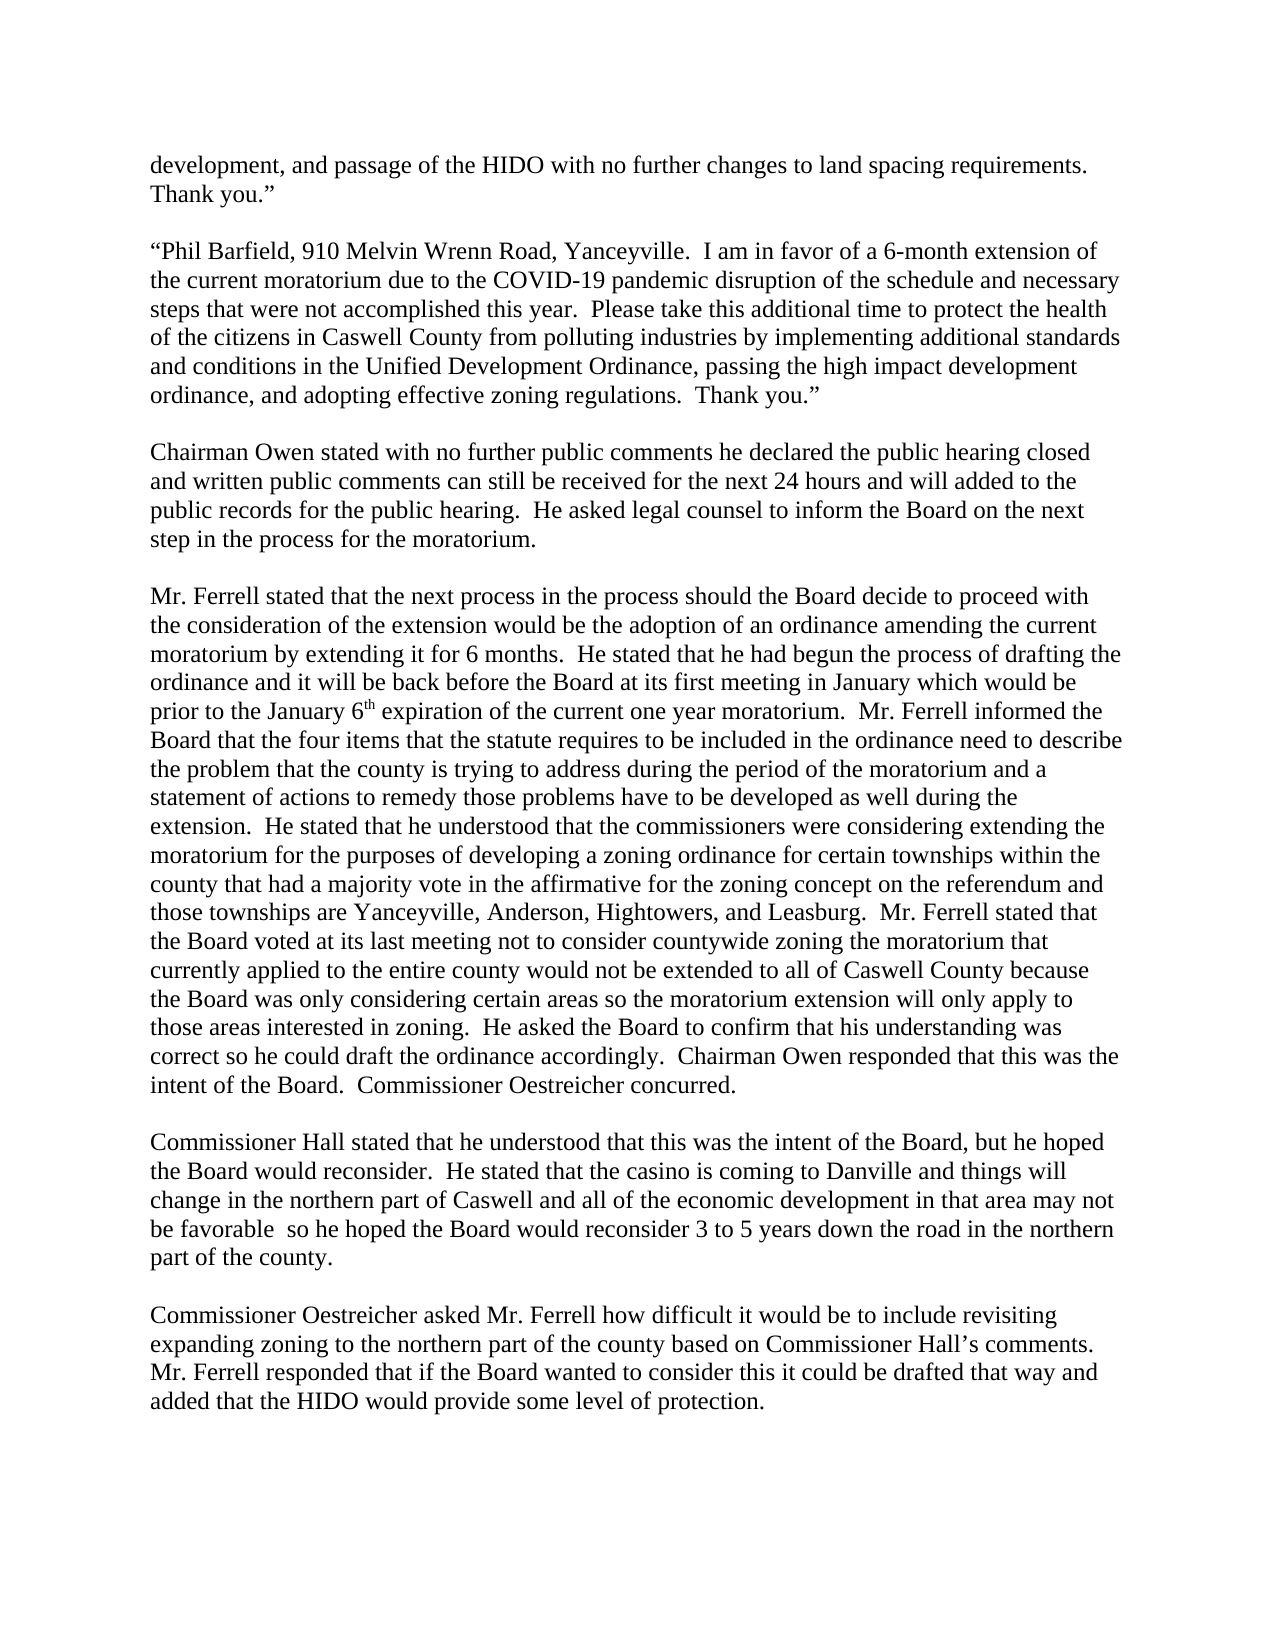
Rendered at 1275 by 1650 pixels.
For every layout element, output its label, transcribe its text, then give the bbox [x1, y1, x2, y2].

text Commissioner Oestreicher asked Mr. Ferrell how difficult it would be to include revisiting expanding zoning to the northern part of the county based on Commissioner Hall’s comments. Mr. Ferrell responded that if the Board wanted to consider this it could be drafted that way and added that the HIDO would provide some level of protection. [150, 1300, 1125, 1415]
text “Phil Barfield, 910 Melvin Wrenn Road, Yanceyville. I am in favor of a 6-month extension of the current moratorium due to the COVID-19 pandemic disruption of the schedule and necessary steps that were not accomplished this year. Please take this additional time to protect the health of the citizens in Caswell County from polluting industries by implementing additional standards and conditions in the Unified Development Ordinance, passing the high impact development ordinance, and adopting effective zoning regulations. Thank you.” [150, 236, 1125, 409]
text Mr. Ferrell stated that the next process in the process should the Board decide to proceed with the consideration of the extension would be the adoption of an ordinance amending the current moratorium by extending it for 6 months. He stated that he had begun the process of drafting the ordinance and it will be back before the Board at its first meeting in January which would be prior to the January 6th expiration of the current one year moratorium. Mr. Ferrell informed the Board that the four items that the statute requires to be included in the ordinance need to describe the problem that the county is trying to address during the period of the moratorium and a statement of actions to remedy those problems have to be developed as well during the extension. He stated that he understood that the commissioners were considering extending the moratorium for the purposes of developing a zoning ordinance for certain townships within the county that had a majority vote in the affirmative for the zoning concept on the referendum and those townships are Yanceyville, Anderson, Hightowers, and Leasburg. Mr. Ferrell stated that the Board voted at its last meeting not to consider countywide zoning the moratorium that currently applied to the entire county would not be extended to all of Caswell County because the Board was only considering certain areas so the moratorium extension will only apply to those areas interested in zoning. He asked the Board to confirm that his understanding was correct so he could draft the ordinance accordingly. Chairman Owen responded that this was the intent of the Board. Commissioner Oestreicher concurred. [150, 581, 1125, 1099]
text Commissioner Hall stated that he understood that this was the intent of the Board, but he hoped the Board would reconsider. He stated that the casino is coming to Danville and things will change in the northern part of Caswell and all of the economic development in that area may not be favorable so he hoped the Board would reconsider 3 to 5 years down the road in the northern part of the county. [150, 1127, 1125, 1271]
text Chairman Owen stated with no further public comments he declared the public hearing closed and written public comments can still be received for the next 24 hours and will added to the public records for the public hearing. He asked legal counsel to inform the Board on the next step in the process for the moratorium. [150, 437, 1125, 552]
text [150, 150, 1125, 207]
